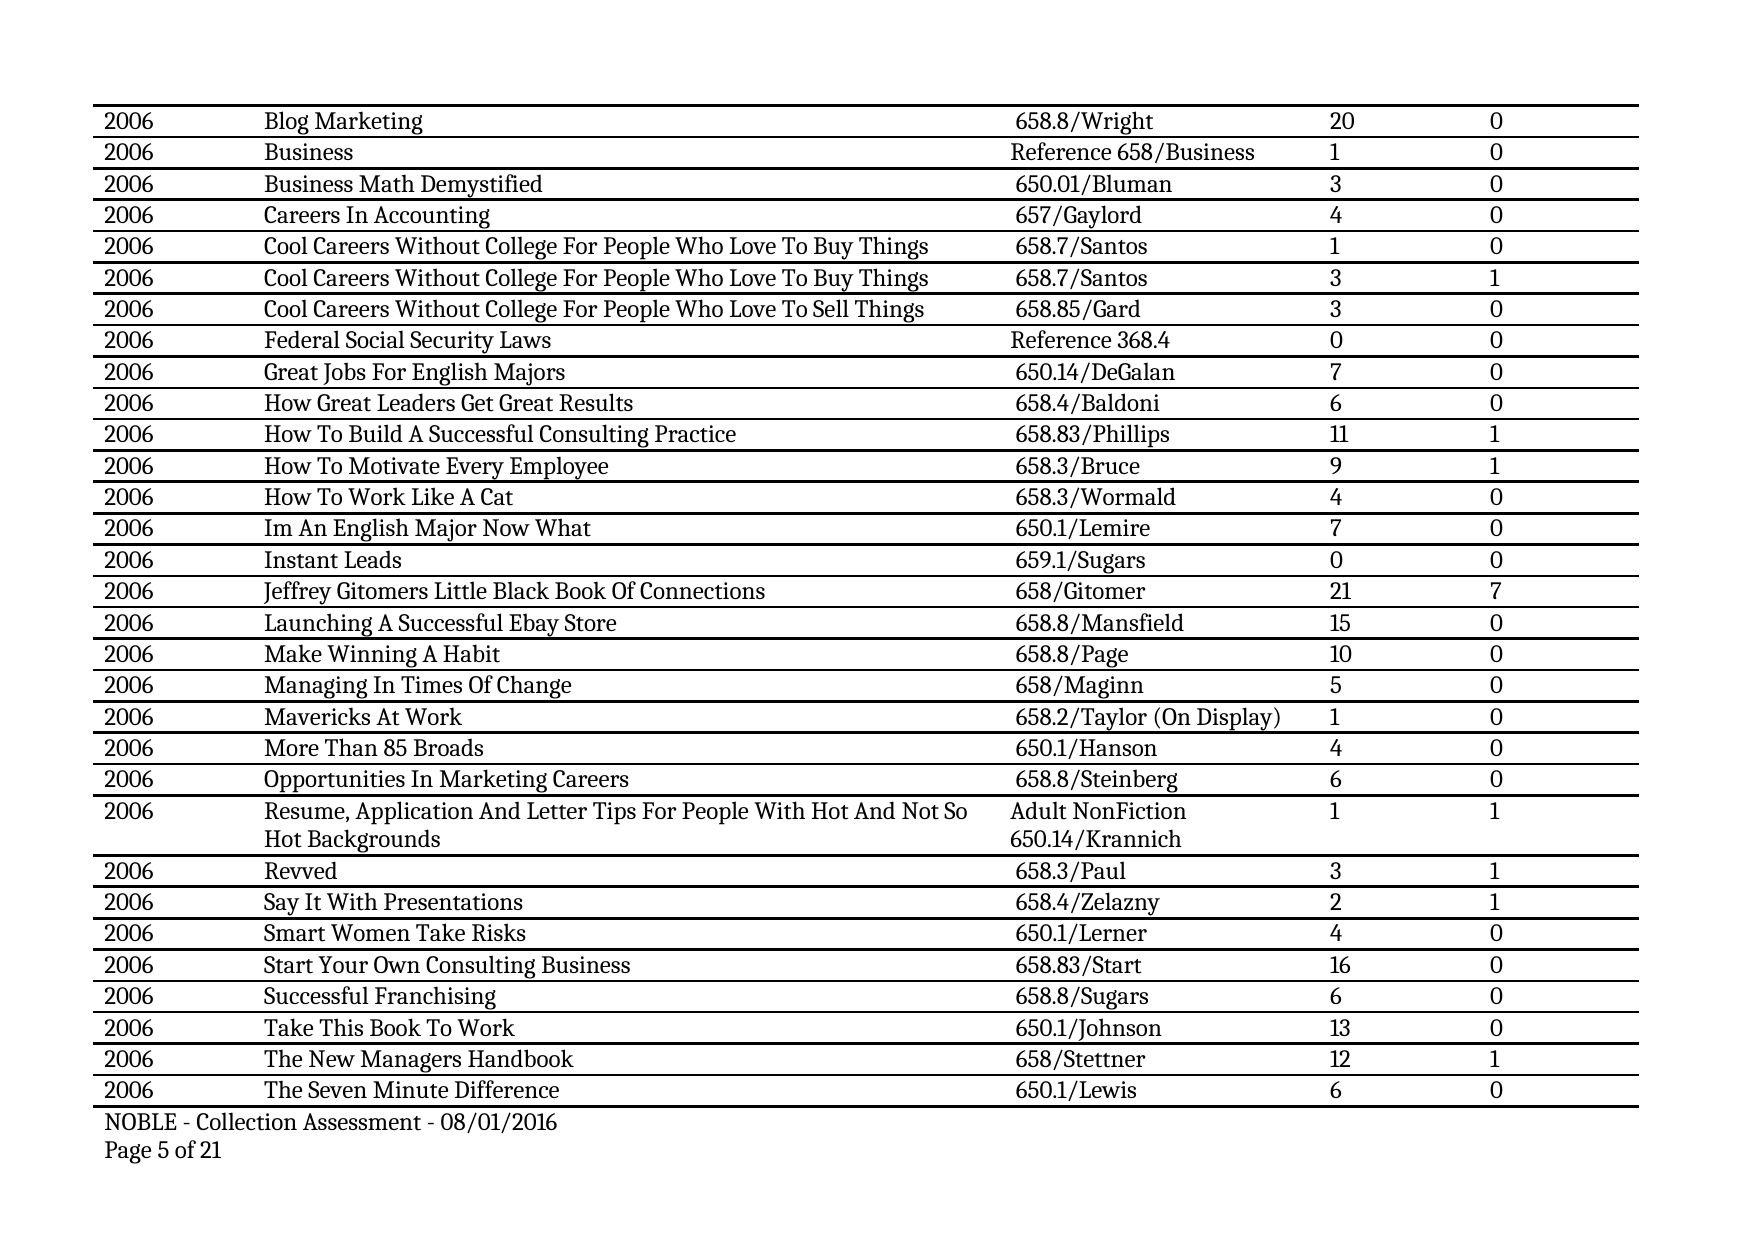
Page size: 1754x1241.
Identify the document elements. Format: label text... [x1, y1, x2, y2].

table_cell 2006 [93, 703, 253, 731]
table_cell 658.3/Paul [999, 857, 1319, 885]
table_cell 658.8/Page [999, 640, 1319, 668]
table_cell The Seven Minute Difference [253, 1076, 999, 1105]
table_cell 658.83/Phillips [999, 420, 1319, 449]
table_cell 0 [1319, 546, 1478, 574]
table_cell 650.01/Bluman [999, 170, 1319, 198]
table_cell 657/Gaylord [999, 201, 1319, 229]
table_cell 2006 [93, 546, 253, 574]
table_cell 1 [1479, 452, 1638, 480]
table_cell 658/Maginn [999, 671, 1319, 700]
table_cell Mavericks At Work [253, 703, 999, 731]
table_cell 659.1/Sugars [999, 546, 1319, 574]
table_cell How To Build A Successful Consulting Practice [253, 420, 999, 449]
table_cell 6 [1319, 765, 1478, 794]
table_cell 4 [1319, 920, 1478, 948]
table_cell 2006 [93, 982, 253, 1011]
table_cell 2006 [93, 358, 253, 386]
table_cell 0 [1479, 107, 1638, 136]
table_cell 2006 [93, 608, 253, 637]
table_cell Great Jobs For English Majors [253, 358, 999, 386]
table_cell 1 [1479, 797, 1638, 854]
table_cell 2006 [93, 1076, 253, 1105]
table_cell 10 [1319, 640, 1478, 668]
table_cell Reference 658/Business [999, 138, 1319, 167]
table_cell 658.2/Taylor (On Display) [999, 703, 1319, 731]
table_cell 0 [1479, 546, 1638, 574]
table_cell 650.1/Lewis [999, 1076, 1319, 1105]
table_cell 4 [1319, 734, 1478, 763]
table_cell 0 [1479, 608, 1638, 637]
table_cell 11 [1319, 420, 1478, 449]
table_cell 650.1/Hanson [999, 734, 1319, 763]
table_cell Opportunities In Marketing Careers [253, 765, 999, 794]
table_cell 5 [1319, 671, 1478, 700]
table_cell 4 [1319, 483, 1478, 512]
table_cell 0 [1479, 138, 1638, 167]
table_cell 0 [1479, 483, 1638, 512]
table_cell 2006 [93, 920, 253, 948]
table_cell 2 [1319, 888, 1478, 917]
table_cell Say It With Presentations [253, 888, 999, 917]
table_cell 1 [1479, 1045, 1638, 1073]
table_cell Managing In Times Of Change [253, 671, 999, 700]
table_cell 20 [1319, 107, 1478, 136]
table_cell 1 [1319, 138, 1478, 167]
table_cell 658.8/Mansfield [999, 608, 1319, 637]
table_cell 7 [1319, 358, 1478, 386]
table_cell More Than 85 Broads [253, 734, 999, 763]
table_cell 0 [1479, 765, 1638, 794]
table_cell 2006 [93, 734, 253, 763]
table_cell 0 [1479, 1076, 1638, 1105]
table_cell 0 [1479, 703, 1638, 731]
table_cell 2006 [93, 951, 253, 979]
table_cell 2006 [93, 515, 253, 543]
table_cell 0 [1479, 734, 1638, 763]
table_cell Start Your Own Consulting Business [253, 951, 999, 979]
table_cell 658.83/Start [999, 951, 1319, 979]
table_cell 12 [1319, 1045, 1478, 1073]
table_cell 6 [1319, 389, 1478, 418]
table_cell 658.7/Santos [999, 264, 1319, 292]
table_cell 658/Gitomer [999, 577, 1319, 606]
table_cell 21 [1319, 577, 1478, 606]
table_cell 658.8/Steinberg [999, 765, 1319, 794]
table_cell 2006 [93, 389, 253, 418]
table_cell 1 [1479, 264, 1638, 292]
table_cell 0 [1479, 951, 1638, 979]
table_cell 0 [1479, 389, 1638, 418]
table_cell Business Math Demystified [253, 170, 999, 198]
table_cell 1 [1319, 703, 1478, 731]
table_cell 650.1/Lerner [999, 920, 1319, 948]
table_cell Launching A Successful Ebay Store [253, 608, 999, 637]
table_cell Revved [253, 857, 999, 885]
table_cell 1 [1319, 232, 1478, 261]
table_cell 0 [1479, 326, 1638, 355]
table_cell 0 [1479, 671, 1638, 700]
table_cell Resume, Application And Letter Tips For People With Hot And Not So Hot Backgrounds [253, 797, 999, 854]
table_cell 658/Stettner [999, 1045, 1319, 1073]
table_cell Reference 368.4 [999, 326, 1319, 355]
table_cell 0 [1479, 295, 1638, 324]
table_cell 0 [1479, 920, 1638, 948]
table_cell 0 [1479, 170, 1638, 198]
table_cell 0 [1479, 515, 1638, 543]
table_cell 2006 [93, 765, 253, 794]
table_cell 2006 [93, 295, 253, 324]
table_cell 2006 [93, 420, 253, 449]
table_cell 6 [1319, 1076, 1478, 1105]
table_cell 1 [1319, 797, 1478, 854]
table_cell 0 [1479, 358, 1638, 386]
table_cell 650.1/Lemire [999, 515, 1319, 543]
table_cell 7 [1479, 577, 1638, 606]
table_cell Take This Book To Work [253, 1013, 999, 1042]
table_cell 2006 [93, 326, 253, 355]
table_cell 650.1/Johnson [999, 1013, 1319, 1042]
table_cell How Great Leaders Get Great Results [253, 389, 999, 418]
table_cell How To Motivate Every Employee [253, 452, 999, 480]
table_cell 3 [1319, 295, 1478, 324]
table_cell Cool Careers Without College For People Who Love To Buy Things [253, 232, 999, 261]
table_cell 0 [1479, 640, 1638, 668]
table_cell 658.8/Wright [999, 107, 1319, 136]
table_cell 658.3/Wormald [999, 483, 1319, 512]
table_cell Im An English Major Now What [253, 515, 999, 543]
table_cell 658.4/Zelazny [999, 888, 1319, 917]
table_cell 2006 [93, 857, 253, 885]
table_cell 650.14/DeGalan [999, 358, 1319, 386]
table_cell How To Work Like A Cat [253, 483, 999, 512]
table_cell 1 [1479, 888, 1638, 917]
table_cell 2006 [93, 138, 253, 167]
table_cell Federal Social Security Laws [253, 326, 999, 355]
table_cell 0 [1479, 232, 1638, 261]
table_cell 3 [1319, 170, 1478, 198]
table_cell 0 [1319, 326, 1478, 355]
table_cell 2006 [93, 201, 253, 229]
table_cell 13 [1319, 1013, 1478, 1042]
table_cell Adult NonFiction 650.14/Krannich [999, 797, 1319, 854]
table_cell 2006 [93, 452, 253, 480]
table_cell 2006 [93, 1013, 253, 1042]
table_cell 2006 [93, 232, 253, 261]
table_cell 2006 [93, 170, 253, 198]
table_cell 658.3/Bruce [999, 452, 1319, 480]
table_cell 3 [1319, 857, 1478, 885]
table_cell Instant Leads [253, 546, 999, 574]
table_cell Blog Marketing [253, 107, 999, 136]
table_cell Jeffrey Gitomers Little Black Book Of Connections [253, 577, 999, 606]
table_cell Cool Careers Without College For People Who Love To Buy Things [253, 264, 999, 292]
table_cell 1 [1479, 420, 1638, 449]
table_cell 1 [1479, 857, 1638, 885]
table_cell 3 [1319, 264, 1478, 292]
table_cell 2006 [93, 1045, 253, 1073]
table_cell Smart Women Take Risks [253, 920, 999, 948]
table_cell 2006 [93, 483, 253, 512]
table_cell 2006 [93, 640, 253, 668]
table_cell 2006 [93, 888, 253, 917]
table_cell 0 [1479, 1013, 1638, 1042]
table_cell 658.85/Gard [999, 295, 1319, 324]
table_cell 16 [1319, 951, 1478, 979]
table_cell Careers In Accounting [253, 201, 999, 229]
table_cell 2006 [93, 107, 253, 136]
table_cell 2006 [93, 577, 253, 606]
table_cell 2006 [93, 671, 253, 700]
table_cell 9 [1319, 452, 1478, 480]
table_cell Make Winning A Habit [253, 640, 999, 668]
table_cell 7 [1319, 515, 1478, 543]
table_cell 0 [1479, 201, 1638, 229]
table_cell Cool Careers Without College For People Who Love To Sell Things [253, 295, 999, 324]
table_cell Business [253, 138, 999, 167]
table_cell 658.7/Santos [999, 232, 1319, 261]
table_cell 2006 [93, 797, 253, 854]
table_cell Successful Franchising [253, 982, 999, 1011]
table_cell 2006 [93, 264, 253, 292]
table_cell 4 [1319, 201, 1478, 229]
table_cell 658.8/Sugars [999, 982, 1319, 1011]
table_cell 658.4/Baldoni [999, 389, 1319, 418]
table_cell The New Managers Handbook [253, 1045, 999, 1073]
table_cell 15 [1319, 608, 1478, 637]
table_cell 0 [1479, 982, 1638, 1011]
table_cell 6 [1319, 982, 1478, 1011]
